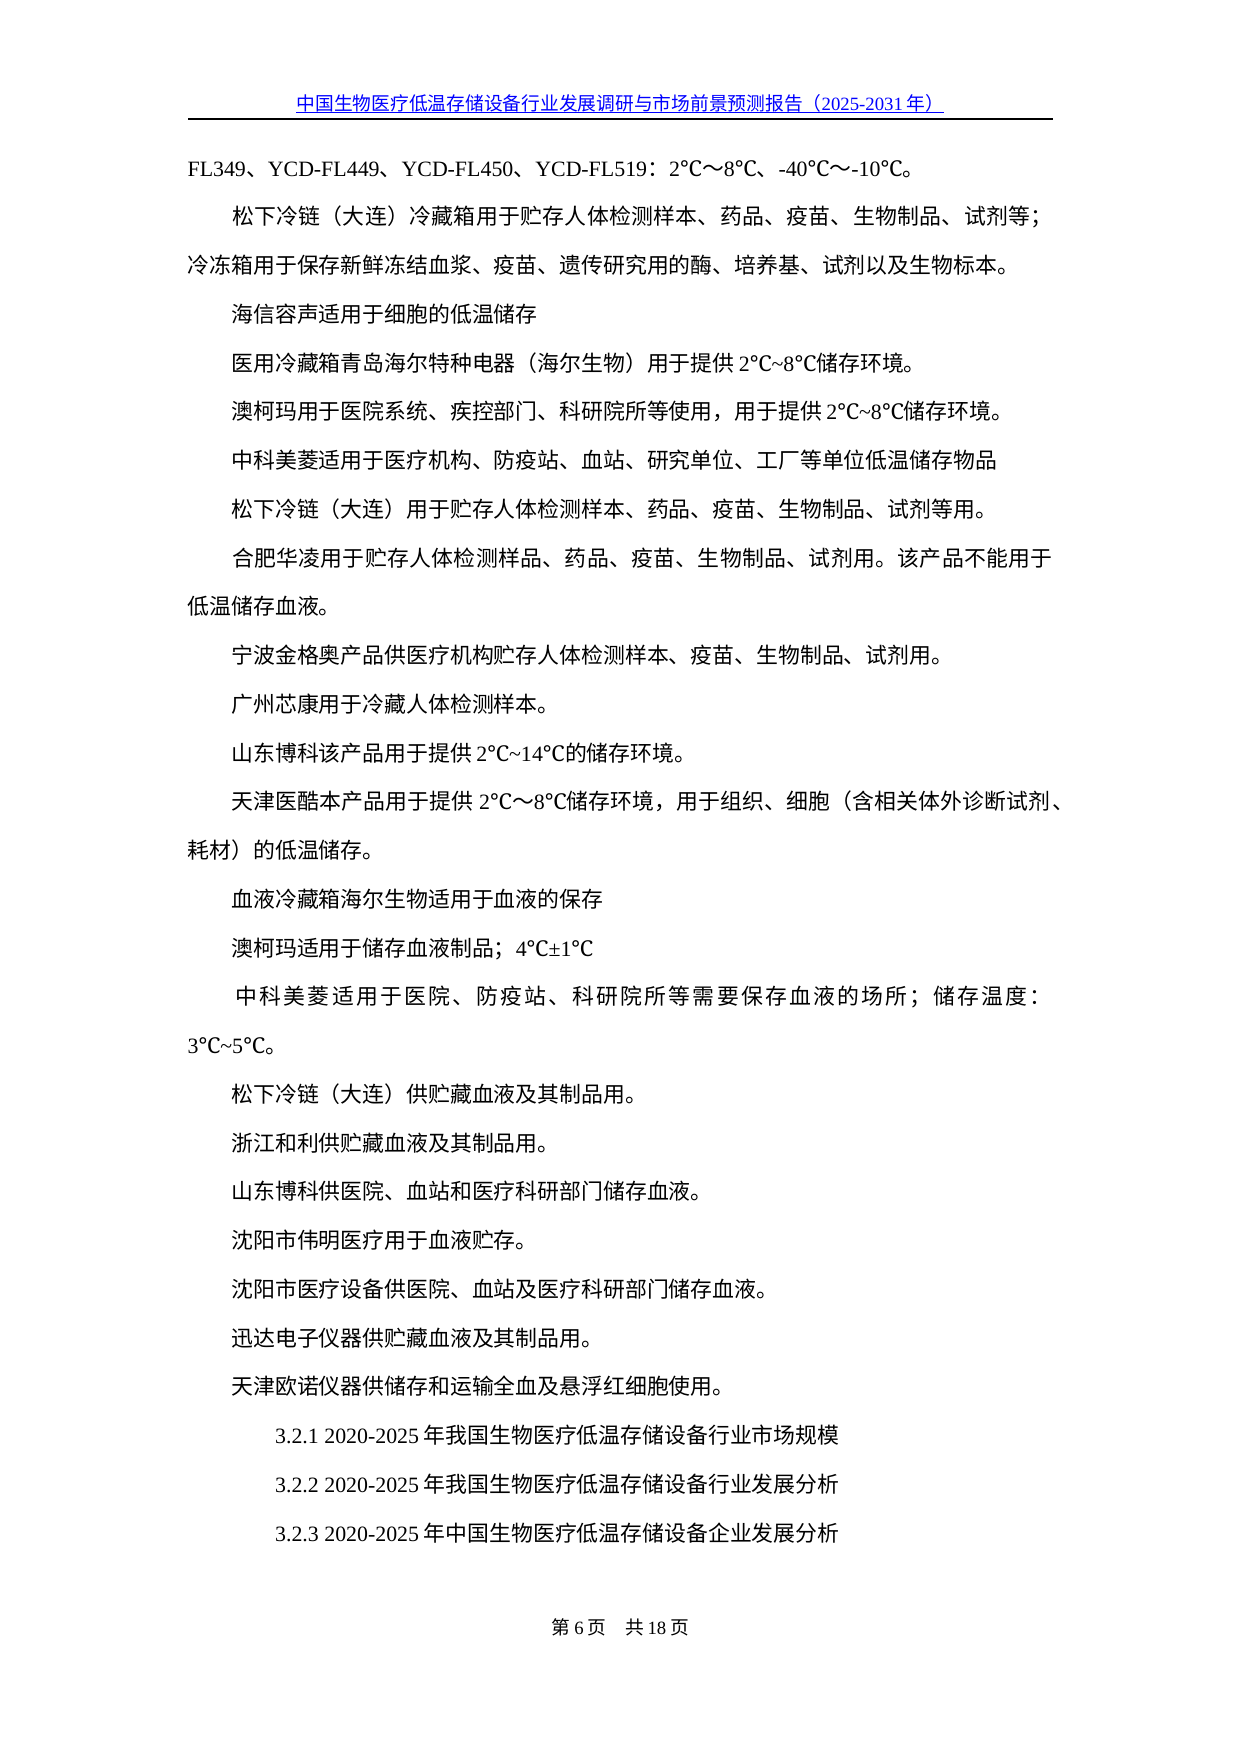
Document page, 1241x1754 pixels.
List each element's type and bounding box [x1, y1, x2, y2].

text [187, 150, 1053, 1548]
